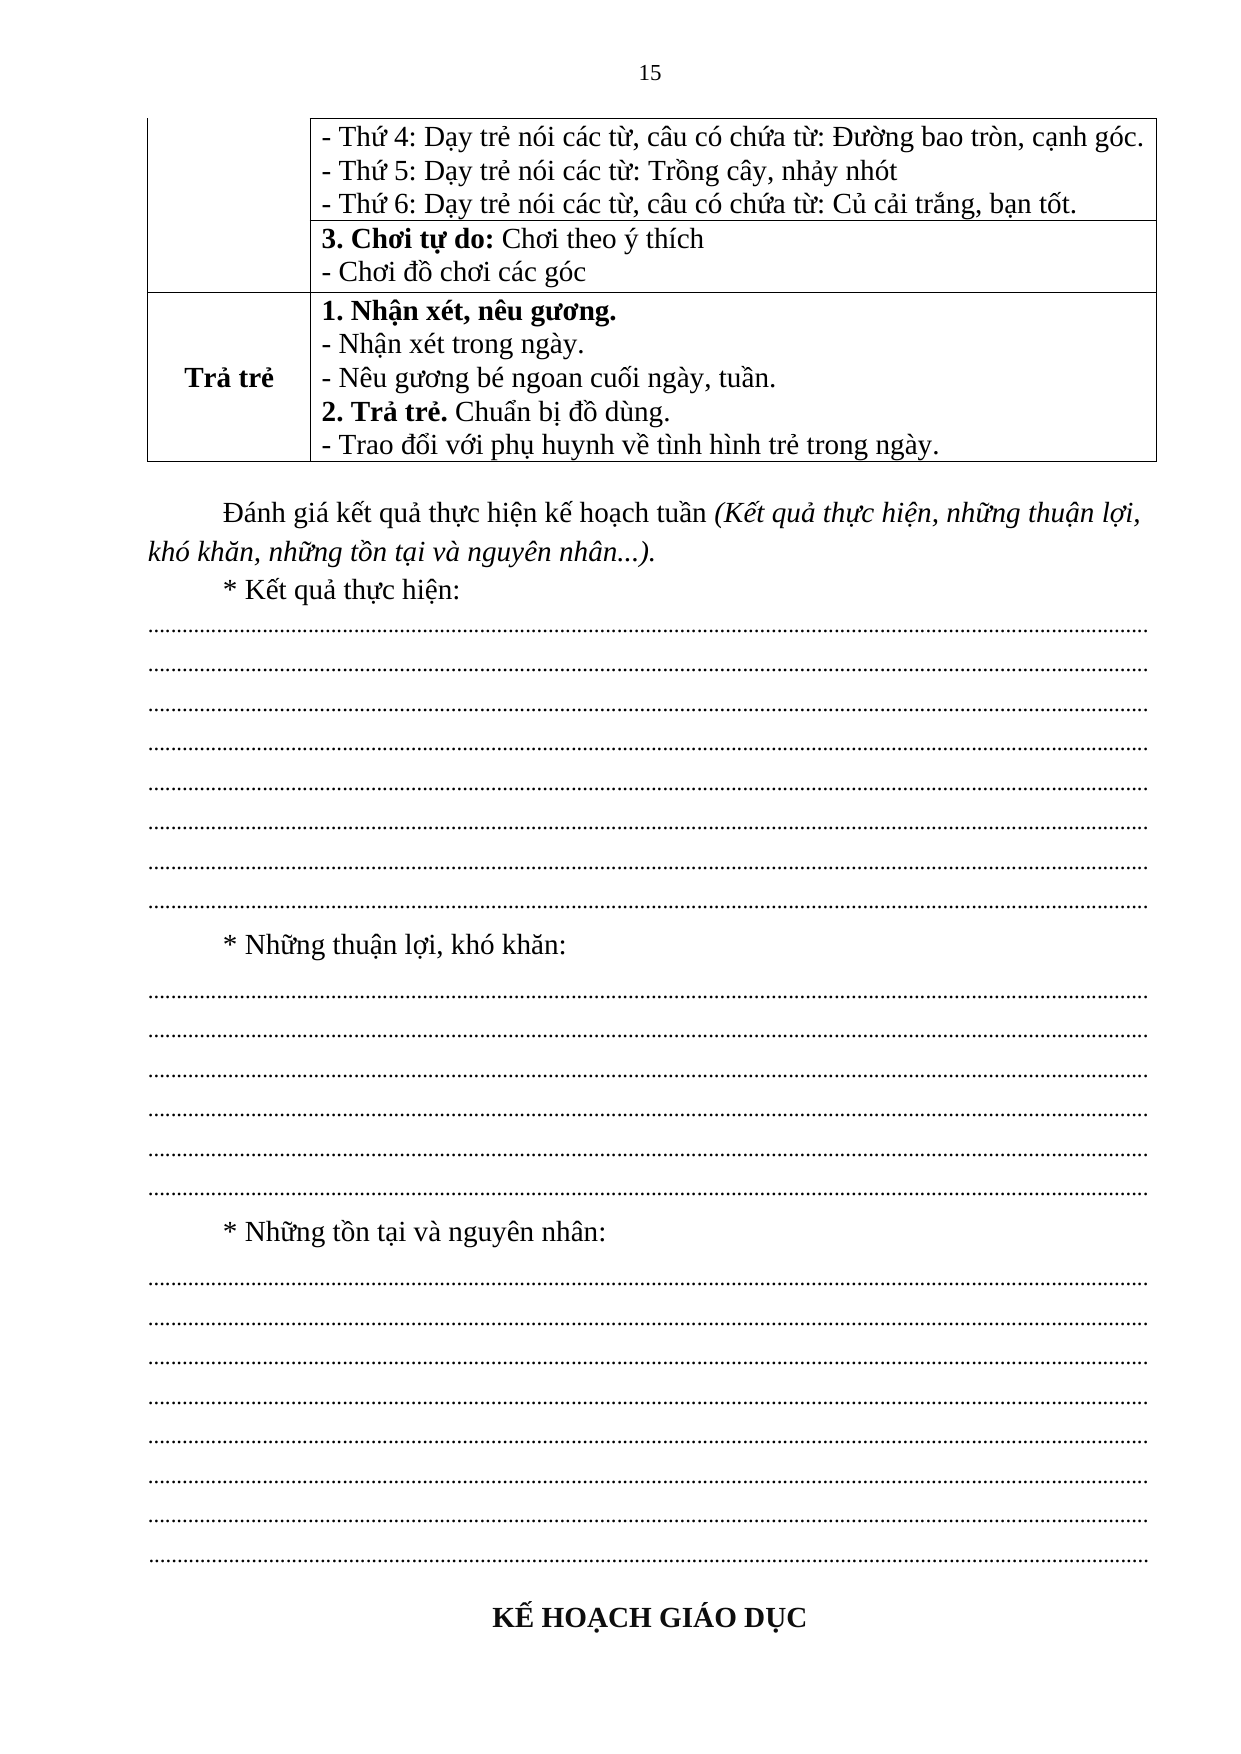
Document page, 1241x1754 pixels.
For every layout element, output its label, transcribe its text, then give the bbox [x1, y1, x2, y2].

text ............................................................................................................................................................................... [148, 1383, 1152, 1409]
text * Kết quả thực hiện: [148, 572, 1152, 606]
text * Những thuận lợi, khó khăn: [223, 927, 1152, 960]
text ............................................................................................................................................................................... [148, 1174, 1152, 1201]
text ............................................................................................................................................................................... [148, 1422, 1152, 1448]
text ............................................................................................................................................................................... [148, 808, 1152, 835]
text ............................................................................................................................................................................... [148, 1541, 1152, 1567]
text ............................................................................................................................................................................... [148, 690, 1152, 716]
text ............................................................................................................................................................................... [148, 729, 1152, 756]
text ............................................................................................................................................................................... [148, 769, 1152, 795]
text ............................................................................................................................................................................... [148, 977, 1152, 1003]
table_cell 3. Chơi tự do: Chơi theo ý thích - Chơi đồ chơi các góc [311, 221, 1156, 292]
text * Những tồn tại và nguyên nhân: [148, 1214, 1152, 1247]
text Đánh giá kết quả thực hiện kế hoạch tuần (Kết quả thực hiện, những thuận lợi, khó khăn, những tồn tại và nguyên nhân...). [148, 495, 1152, 567]
text ............................................................................................................................................................................... [148, 1501, 1152, 1527]
text ............................................................................................................................................................................... [148, 1343, 1152, 1369]
text ............................................................................................................................................................................... [148, 1096, 1152, 1122]
text ............................................................................................................................................................................... [148, 611, 1152, 637]
text ............................................................................................................................................................................... [148, 1462, 1152, 1488]
text ............................................................................................................................................................................... [148, 1264, 1152, 1291]
text ............................................................................................................................................................................... [148, 887, 1152, 914]
text ............................................................................................................................................................................... [148, 848, 1152, 874]
text ............................................................................................................................................................................... [148, 1304, 1152, 1330]
text ............................................................................................................................................................................... [148, 1135, 1152, 1161]
text ............................................................................................................................................................................... [148, 650, 1152, 677]
table_cell 1. Nhận xét, nêu gương. - Nhận xét trong ngày. - Nêu gương bé ngoan cuối ngày, tuần. 2. Trả trẻ. Chuẩn bị đồ dùng. - Trao đổi với phụ huynh về tình hình trẻ trong ngày. [311, 293, 1156, 461]
table_cell Trả trẻ [148, 293, 310, 461]
text ............................................................................................................................................................................... [148, 1056, 1152, 1082]
text ............................................................................................................................................................................... [148, 1017, 1152, 1043]
text KẾ HOẠCH GIÁO DỤC [148, 1601, 1152, 1634]
